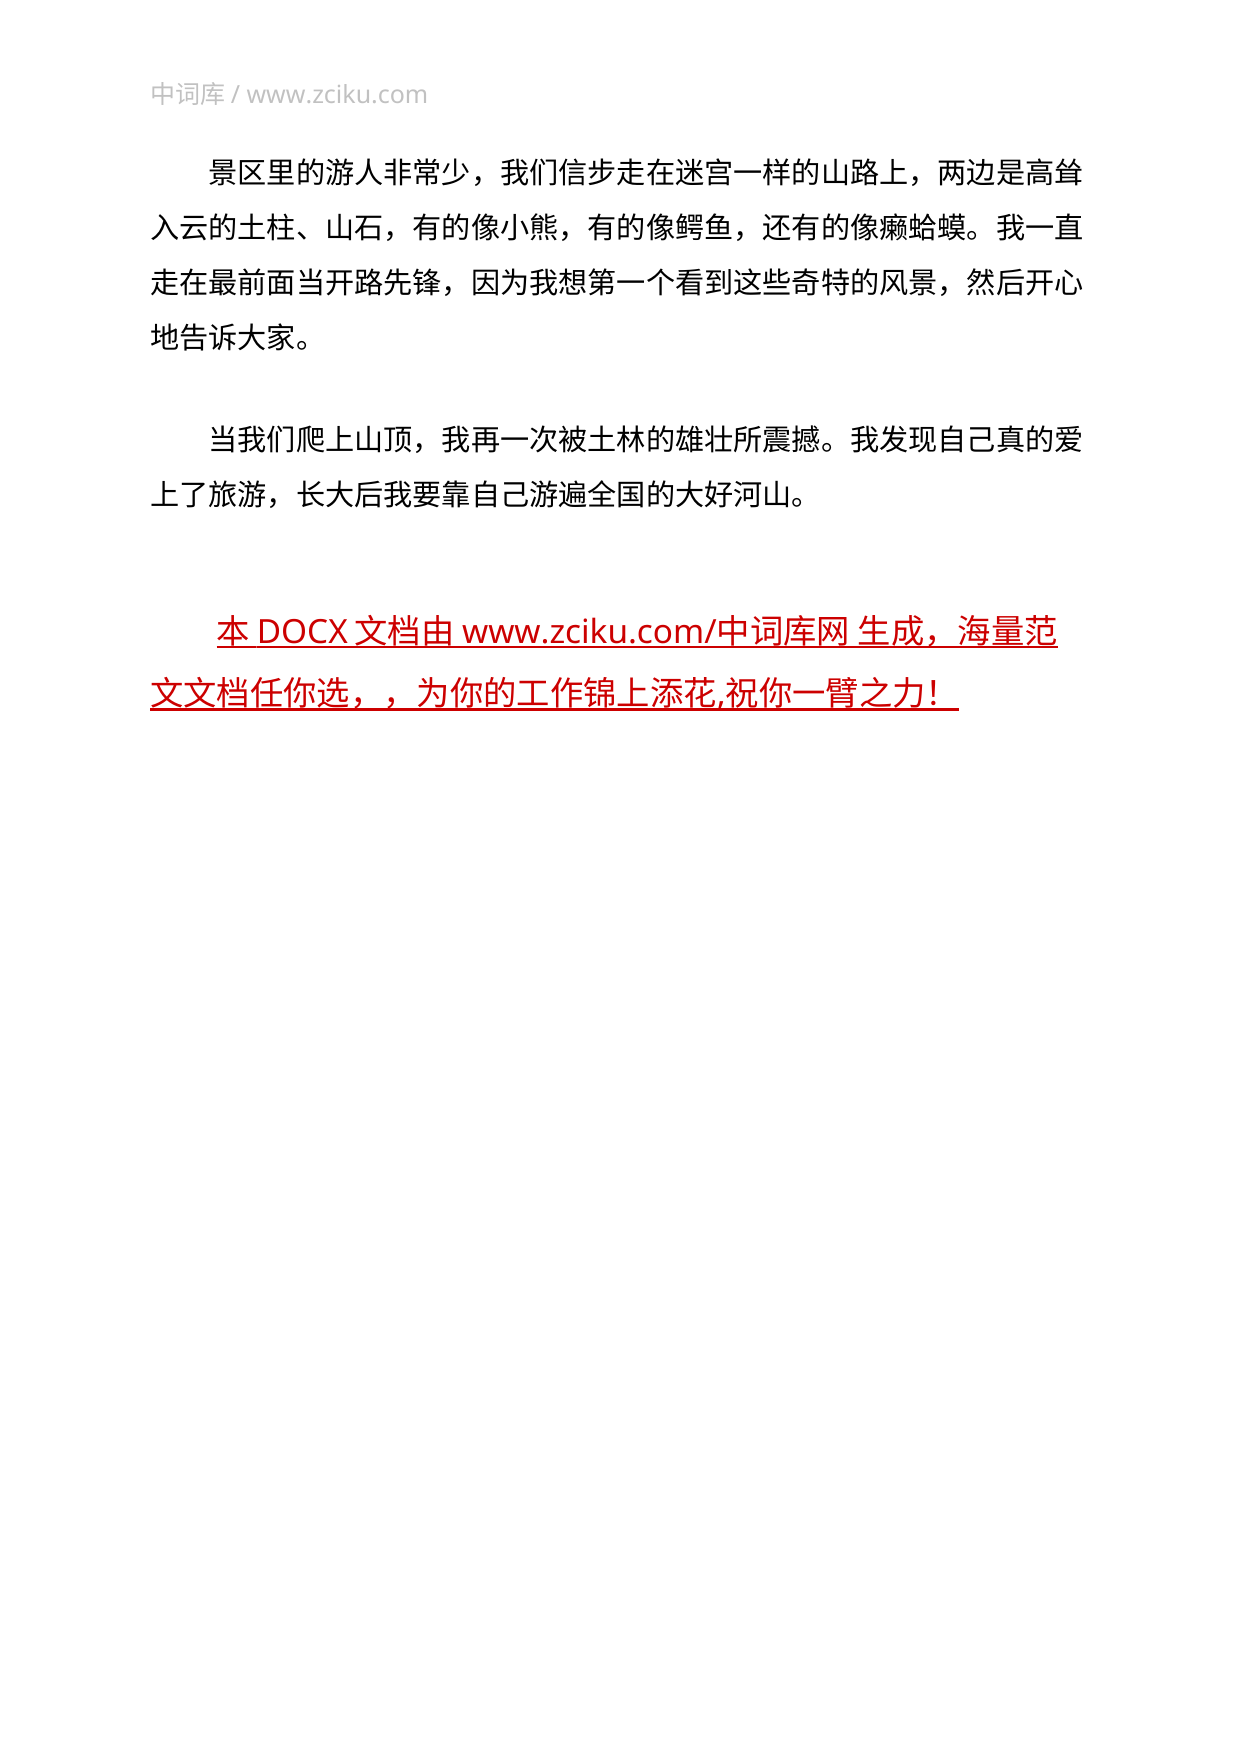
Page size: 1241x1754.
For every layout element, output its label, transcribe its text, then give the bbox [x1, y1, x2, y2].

text 本DOCX文档由 www.zciku.com/中词库网 生成，海量范文文档任你选，，为你的工作锦上添花,祝你一臂之力！ [150, 604, 1090, 716]
text 景区里的游人非常少，我们信步走在迷宫一样的山路上，两边是高耸入云的土柱、山石，有的像小熊，有的像鳄鱼，还有的像癞蛤蟆。我一直走在最前面当开路先锋，因为我想第一个看到这些奇特的风景，然后开心地告诉大家。 [150, 150, 1090, 357]
text 当我们爬上山顶，我再一次被土林的雄壮所震撼。我发现自己真的爱上了旅游，长大后我要靠自己游遍全国的大好河山。 [150, 416, 1090, 514]
